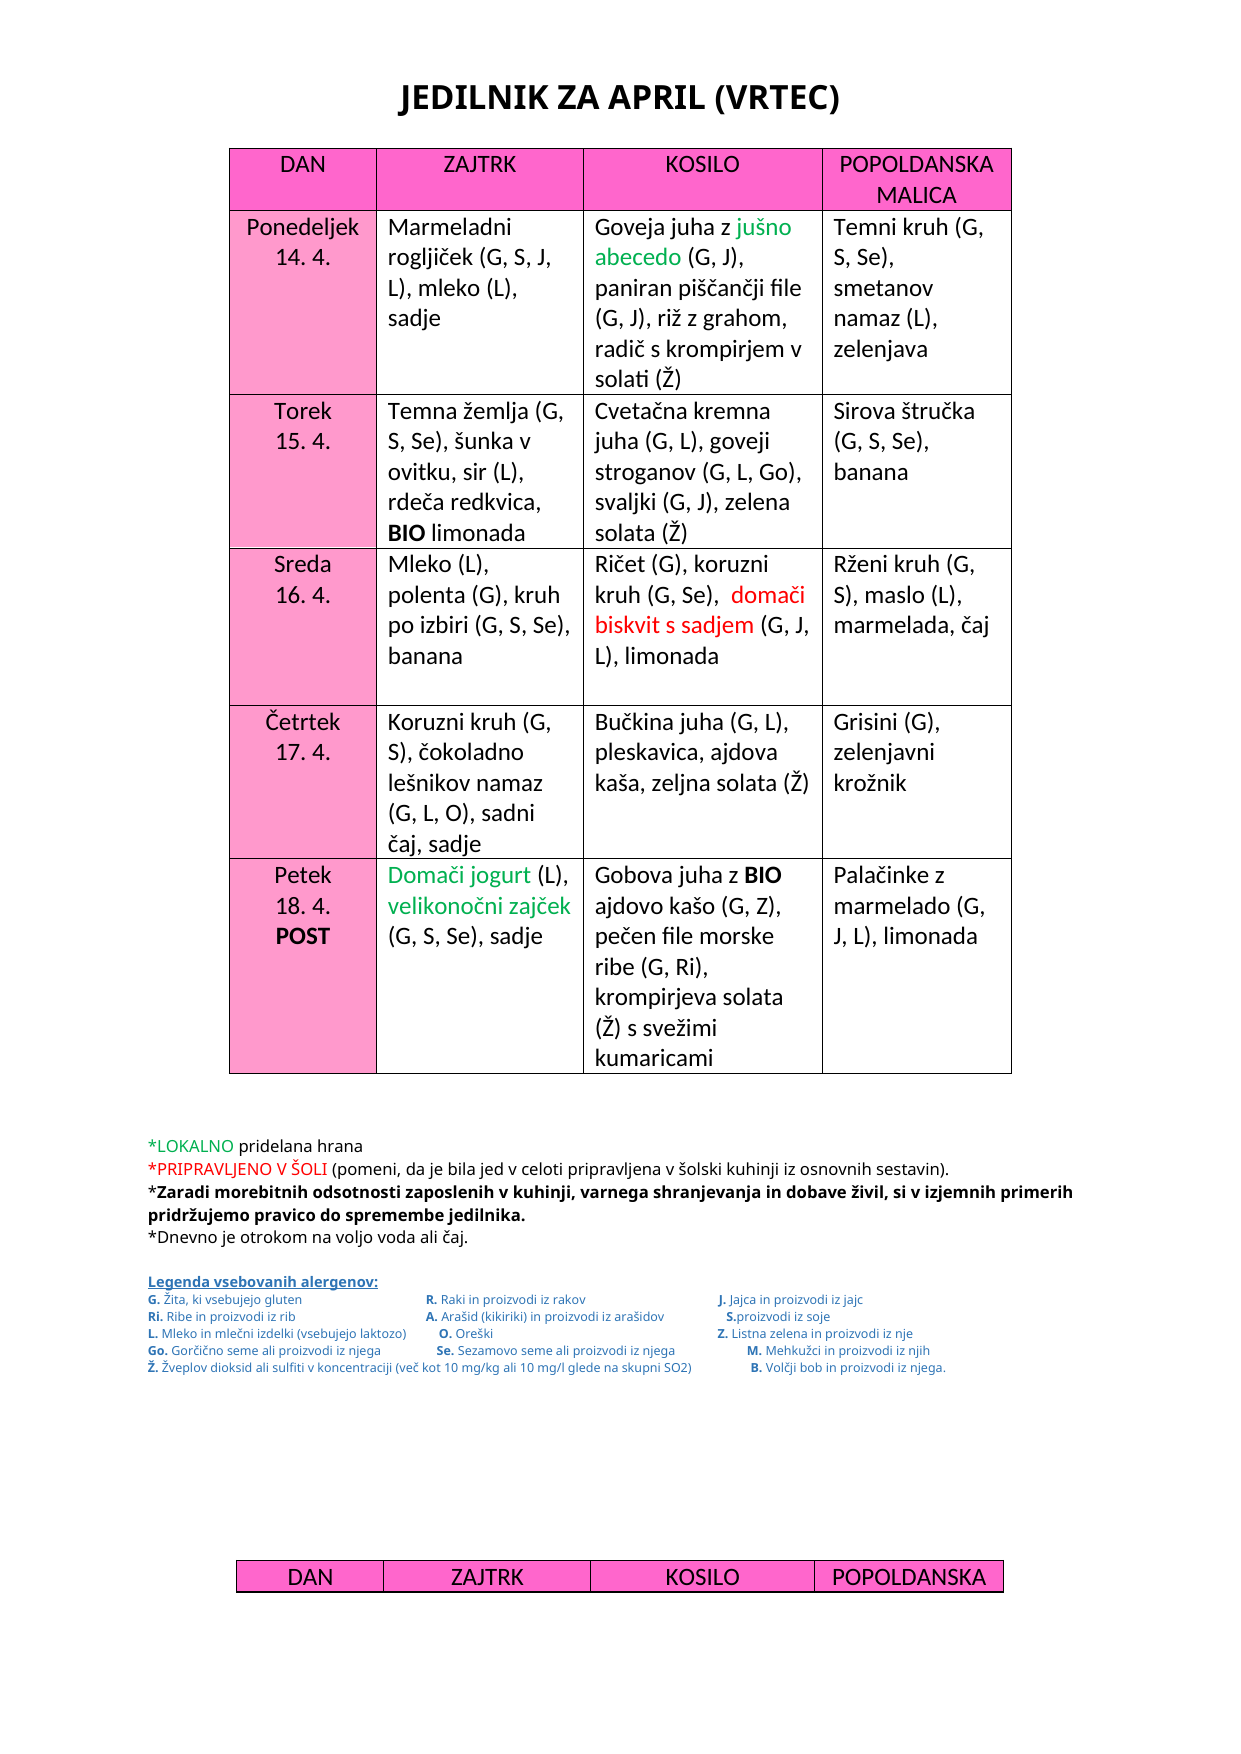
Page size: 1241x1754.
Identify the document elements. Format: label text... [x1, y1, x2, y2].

table_header ZAJTRK [377, 149, 583, 210]
table_cell Cvetačna kremna juha (G, L), goveji stroganov (G, L, Go), svaljki (G, J), zelena solata (Ž) [584, 395, 822, 547]
table_header DAN [230, 149, 376, 210]
text Ž. Žveplov dioksid ali sulfiti v koncentraciji (več kot 10 mg/kg ali 10 mg/l glede na skupni SO2) B. Volčji bob in proizvodi iz njega. [148, 1359, 1093, 1377]
text *Zaradi morebitnih odsotnosti zaposlenih v kuhinji, varnega shranjevanja in dobave živil, si v izjemnih primerih pridržujemo pravico do spremembe jedilnika. [526, 1181, 1093, 1226]
table_cell Torek 15. 4. [230, 395, 376, 547]
table_cell Ponedeljek 14. 4. [230, 211, 376, 394]
text Ri. Ribe in proizvodi iz rib A. Arašid (kikiriki) in proizvodi iz arašidov S.proizvodi iz soje [148, 1308, 1093, 1325]
table_header POPOLDANSKA MALICA [815, 1561, 1003, 1591]
table_cell Petek 18. 4. POST [230, 859, 376, 1073]
text *Dnevno je otrokom na voljo voda ali čaj. [148, 1226, 1093, 1249]
table_cell Palačinke z marmelado (G, J, L), limonada [823, 859, 1011, 1073]
table_cell Rženi kruh (G, S), maslo (L), marmelada, čaj [823, 549, 1011, 705]
text *PRIPRAVLJENO V ŠOLI (pomeni, da je bila jed v celoti pripravljena v šolski kuhinji iz osnovnih sestavin). [148, 1158, 1093, 1181]
text *LOKALNO pridelana hrana [148, 1135, 1093, 1158]
table_cell Mleko (L), polenta (G), kruh po izbiri (G, S, Se), banana [377, 549, 583, 705]
table_header DAN [237, 1561, 383, 1591]
table_cell Marmeladni rogljiček (G, S, J, L), mleko (L), sadje [377, 211, 583, 394]
table_cell Sirova štručka (G, S, Se), banana [823, 395, 1011, 547]
table_header POPOLDANSKA MALICA [823, 149, 1011, 210]
table_cell Bučkina juha (G, L), pleskavica, ajdova kaša, zeljna solata (Ž) [584, 706, 822, 858]
table_header KOSILO [584, 149, 822, 210]
table_cell Temni kruh (G, S, Se), smetanov namaz (L), zelenjava [823, 211, 1011, 394]
table_cell Ričet (G), koruzni kruh (G, Se), domači biskvit s sadjem (G, J, L), limonada [584, 549, 822, 705]
text Legenda vsebovanih alergenov: [148, 1271, 1093, 1291]
text Go. Gorčično seme ali proizvodi iz njega Se. Sezamovo seme ali proizvodi iz njega M. Mehkužci in proizvodi iz njih [148, 1342, 1093, 1359]
table_header KOSILO [591, 1561, 814, 1591]
table_cell Koruzni kruh (G, S), čokoladno lešnikov namaz (G, L, O), sadni čaj, sadje [377, 706, 583, 858]
table_cell Sreda 16. 4. [230, 549, 376, 705]
table_cell Temna žemlja (G, S, Se), šunka v ovitku, sir (L), rdeča redkvica, BIO limonada [377, 395, 583, 547]
table_cell Grisini (G), zelenjavni krožnik [823, 706, 1011, 858]
text L. Mleko in mlečni izdelki (vsebujejo laktozo) O. Oreški Z. Listna zelena in proizvodi iz nje [148, 1325, 1093, 1342]
table_cell Četrtek 17. 4. [230, 706, 376, 858]
table_header ZAJTRK [384, 1561, 590, 1591]
text G. Žita, ki vsebujejo gluten R. Raki in proizvodi iz rakov J. Jajca in proizvodi iz jajc [148, 1291, 1093, 1308]
table_cell Gobova juha z BIO ajdovo kašo (G, Z), pečen file morske ribe (G, Ri), krompirjeva solata (Ž) s svežimi kumaricami [584, 859, 822, 1073]
table_cell Goveja juha z jušno abecedo (G, J), paniran piščančji file (G, J), riž z grahom, radič s krompirjem v solati (Ž) [584, 211, 822, 394]
table_cell Domači jogurt (L), velikonočni zajček (G, S, Se), sadje [377, 859, 583, 1073]
